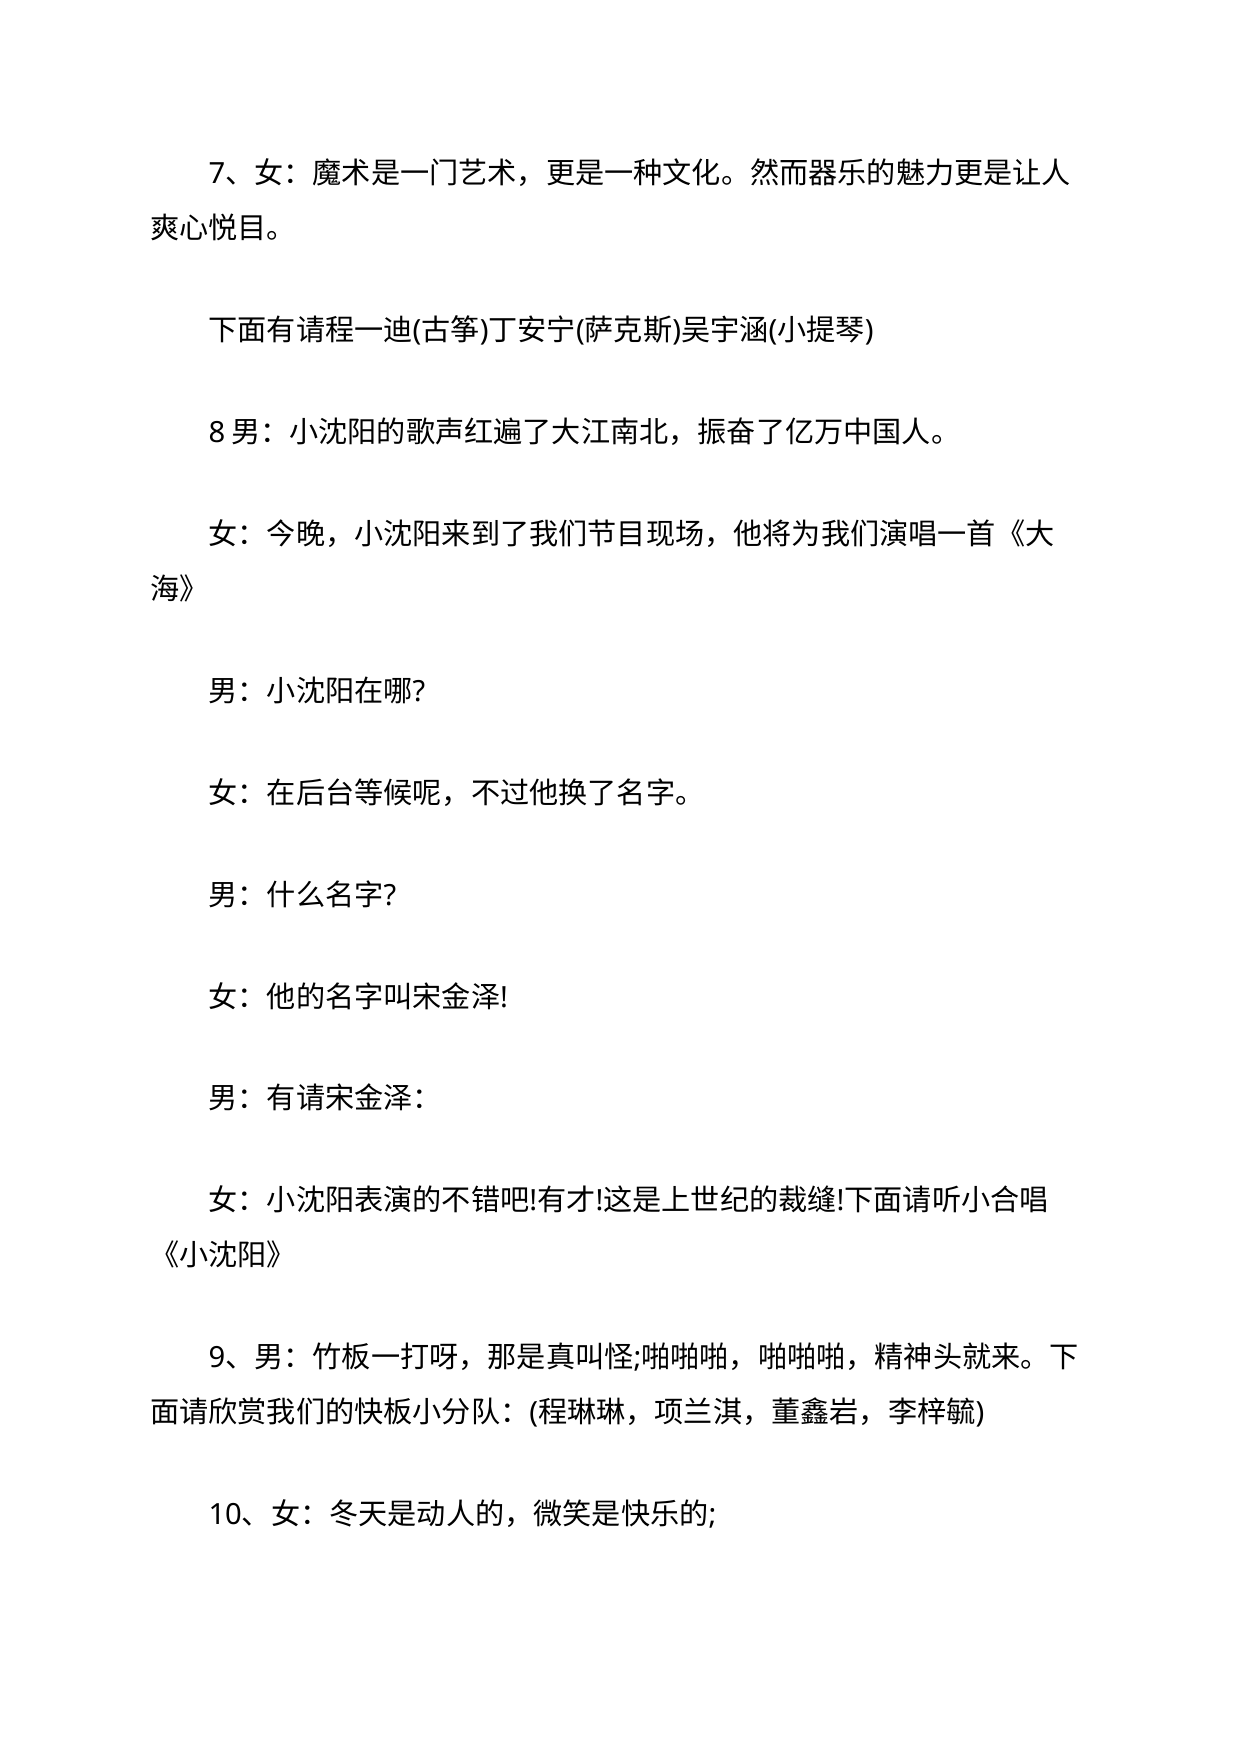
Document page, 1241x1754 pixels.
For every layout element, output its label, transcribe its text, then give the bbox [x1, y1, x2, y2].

text 男：小沈阳在哪? [150, 667, 1090, 710]
text 女：在后台等候呢，不过他换了名字。 [150, 769, 1090, 812]
text 男：有请宋金泽： [150, 1075, 1090, 1117]
text 9、男：竹板一打呀，那是真叫怪;啪啪啪，啪啪啪，精神头就来。下面请欣赏我们的快板小分队：(程琳琳，项兰淇，董鑫岩，李梓毓) [150, 1334, 1090, 1431]
text 8男：小沈阳的歌声红遍了大江南北，振奋了亿万中国人。 [150, 409, 1090, 451]
text 10、女：冬天是动人的，微笑是快乐的; [150, 1491, 1090, 1533]
text 男：什么名字? [150, 871, 1090, 913]
text 女：今晚，小沈阳来到了我们节目现场，他将为我们演唱一首《大海》 [150, 511, 1090, 608]
text 女：他的名字叫宋金泽! [150, 973, 1090, 1016]
text 下面有请程一迪(古筝)丁安宁(萨克斯)吴宇涵(小提琴) [150, 307, 1090, 349]
text 女：小沈阳表演的不错吧!有才!这是上世纪的裁缝!下面请听小合唱《小沈阳》 [150, 1177, 1090, 1274]
text 7、女：魔术是一门艺术，更是一种文化。然而器乐的魅力更是让人爽心悦目。 [150, 150, 1090, 247]
